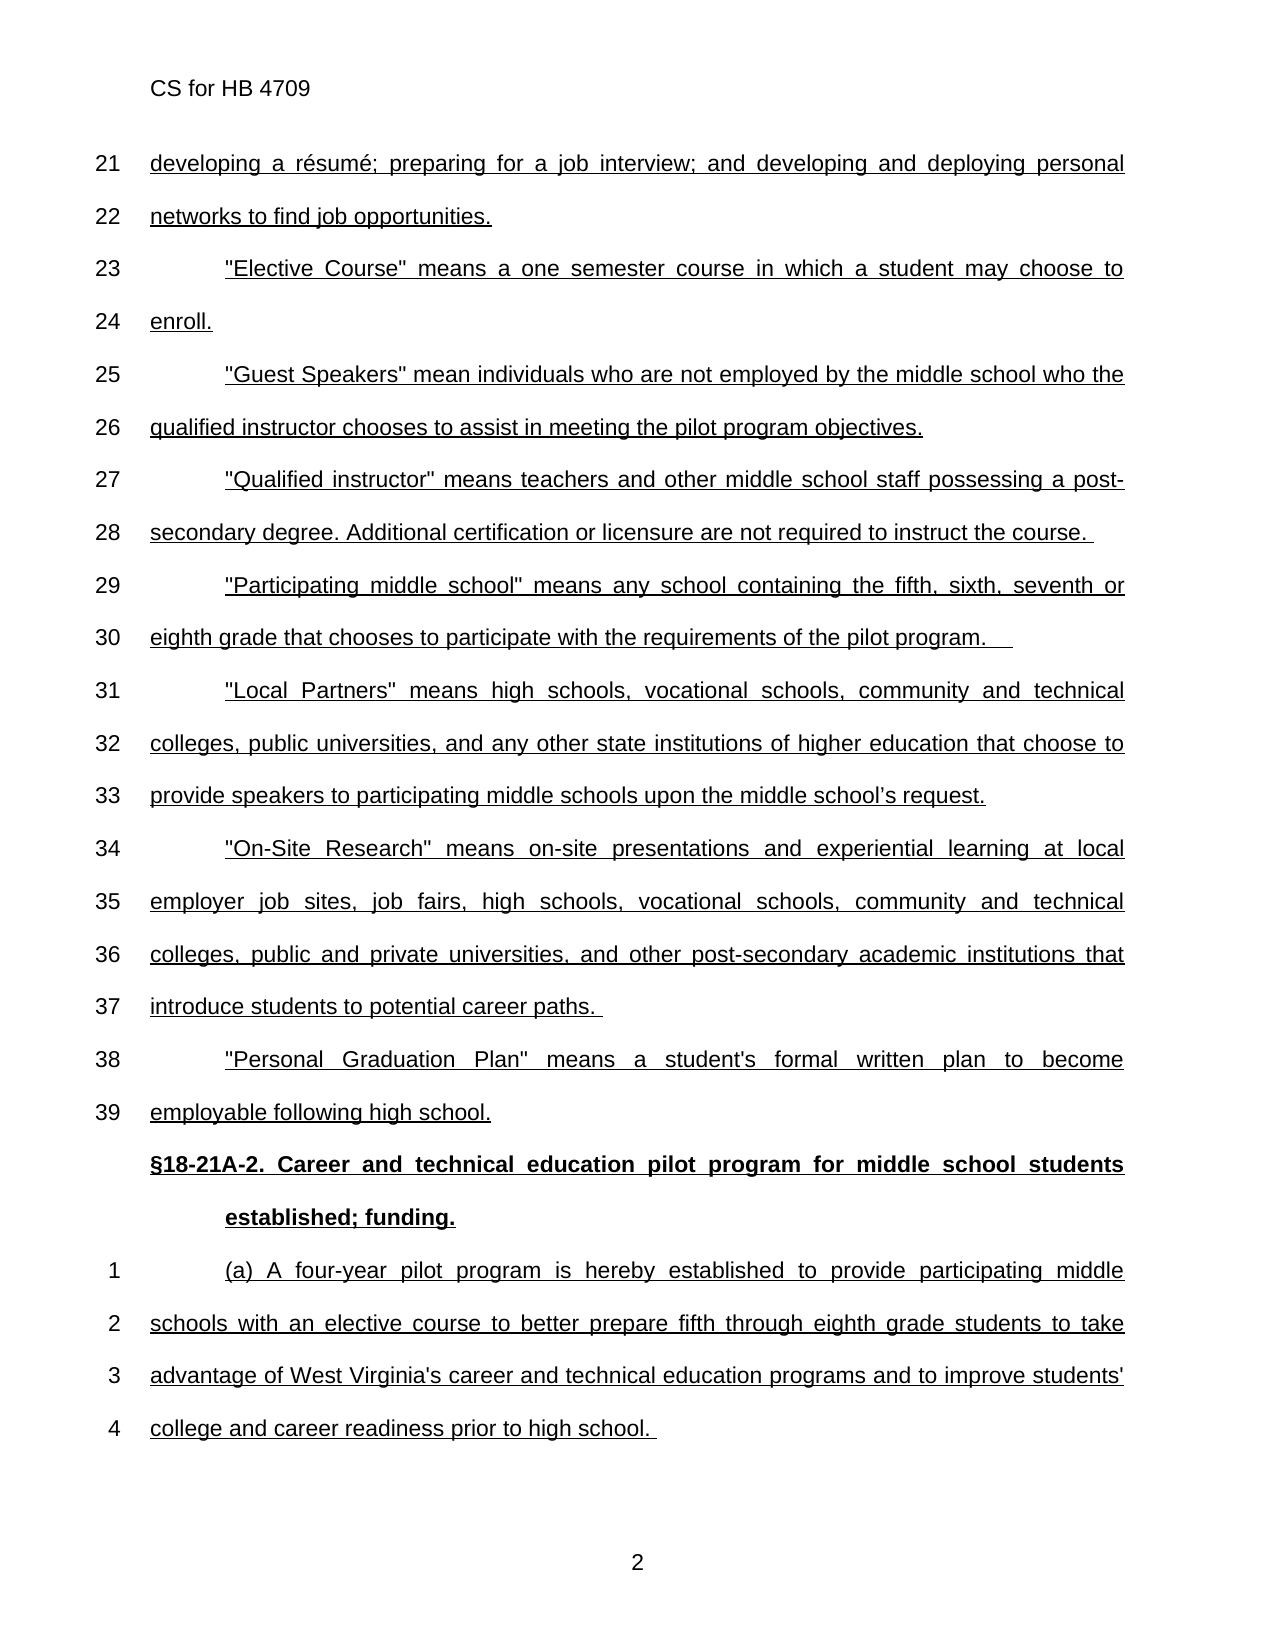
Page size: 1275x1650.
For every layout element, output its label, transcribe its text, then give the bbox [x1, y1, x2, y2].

text (a) A four-year pilot program is hereby established to provide participating middle schools with an elective course to better prepare fifth through eighth grade students to take advantage of West Virginia's career and technical education programs and to improve students' college and career readiness prior to high school. [150, 1334, 1125, 1441]
text (a) A four-year pilot program is hereby established to provide participating middle schools with an elective course to better prepare fifth through eighth grade students to take advantage of West Virginia's career and technical education programs and to improve students' college and career readiness prior to high school. [150, 1257, 1125, 1332]
text "Local Partners" means high schools, vocational schools, community and technical colleges, public universities, and any other state institutions of higher education that choose to provide speakers to participating middle schools upon the middle school’s request. [150, 677, 1125, 753]
subtitle §18-21A-2. Career and technical education pilot program for middle school students established; funding. [150, 1151, 1125, 1174]
subtitle §18-21A-2. Career and technical education pilot program for middle school students established; funding. [150, 1175, 1125, 1231]
text "On-Site Research" means on-site presentations and experiential learning at local employer job sites, job fairs, high schools, vocational schools, community and technical colleges, public and private universities, and other post-secondary academic institutions that introduce students to potential career paths. [150, 965, 1125, 1020]
text "Qualified instructor" means teachers and other middle school staff possessing a post-secondary degree. Additional certification or licensure are not required to instruct the course. [150, 466, 1125, 545]
text "On-Site Research" means on-site presentations and experiential learning at local employer job sites, job fairs, high schools, vocational schools, community and technical colleges, public and private universities, and other post-secondary academic institutions that introduce students to potential career paths. [150, 835, 1125, 911]
text "Guest Speakers" mean individuals who are not employed by the middle school who the qualified instructor chooses to assist in meeting the pilot program objectives. [150, 361, 1125, 440]
text "Participating middle school" means any school containing the fifth, sixth, seventh or eighth grade that chooses to participate with the requirements of the pilot program. [150, 572, 1125, 651]
text "On-Site Research" means on-site presentations and experiential learning at local employer job sites, job fairs, high schools, vocational schools, community and technical colleges, public and private universities, and other post-secondary academic institutions that introduce students to potential career paths. [150, 912, 1125, 963]
text "Personal Graduation Plan" means a student's formal written plan to become employable following high school. [150, 1046, 1125, 1125]
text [150, 150, 1125, 173]
text "Local Partners" means high schools, vocational schools, community and technical colleges, public universities, and any other state institutions of higher education that choose to provide speakers to participating middle schools upon the middle school’s request. [150, 754, 1125, 809]
text "Elective Course" means a one semester course in which a student may choose to enroll. [150, 255, 1125, 334]
